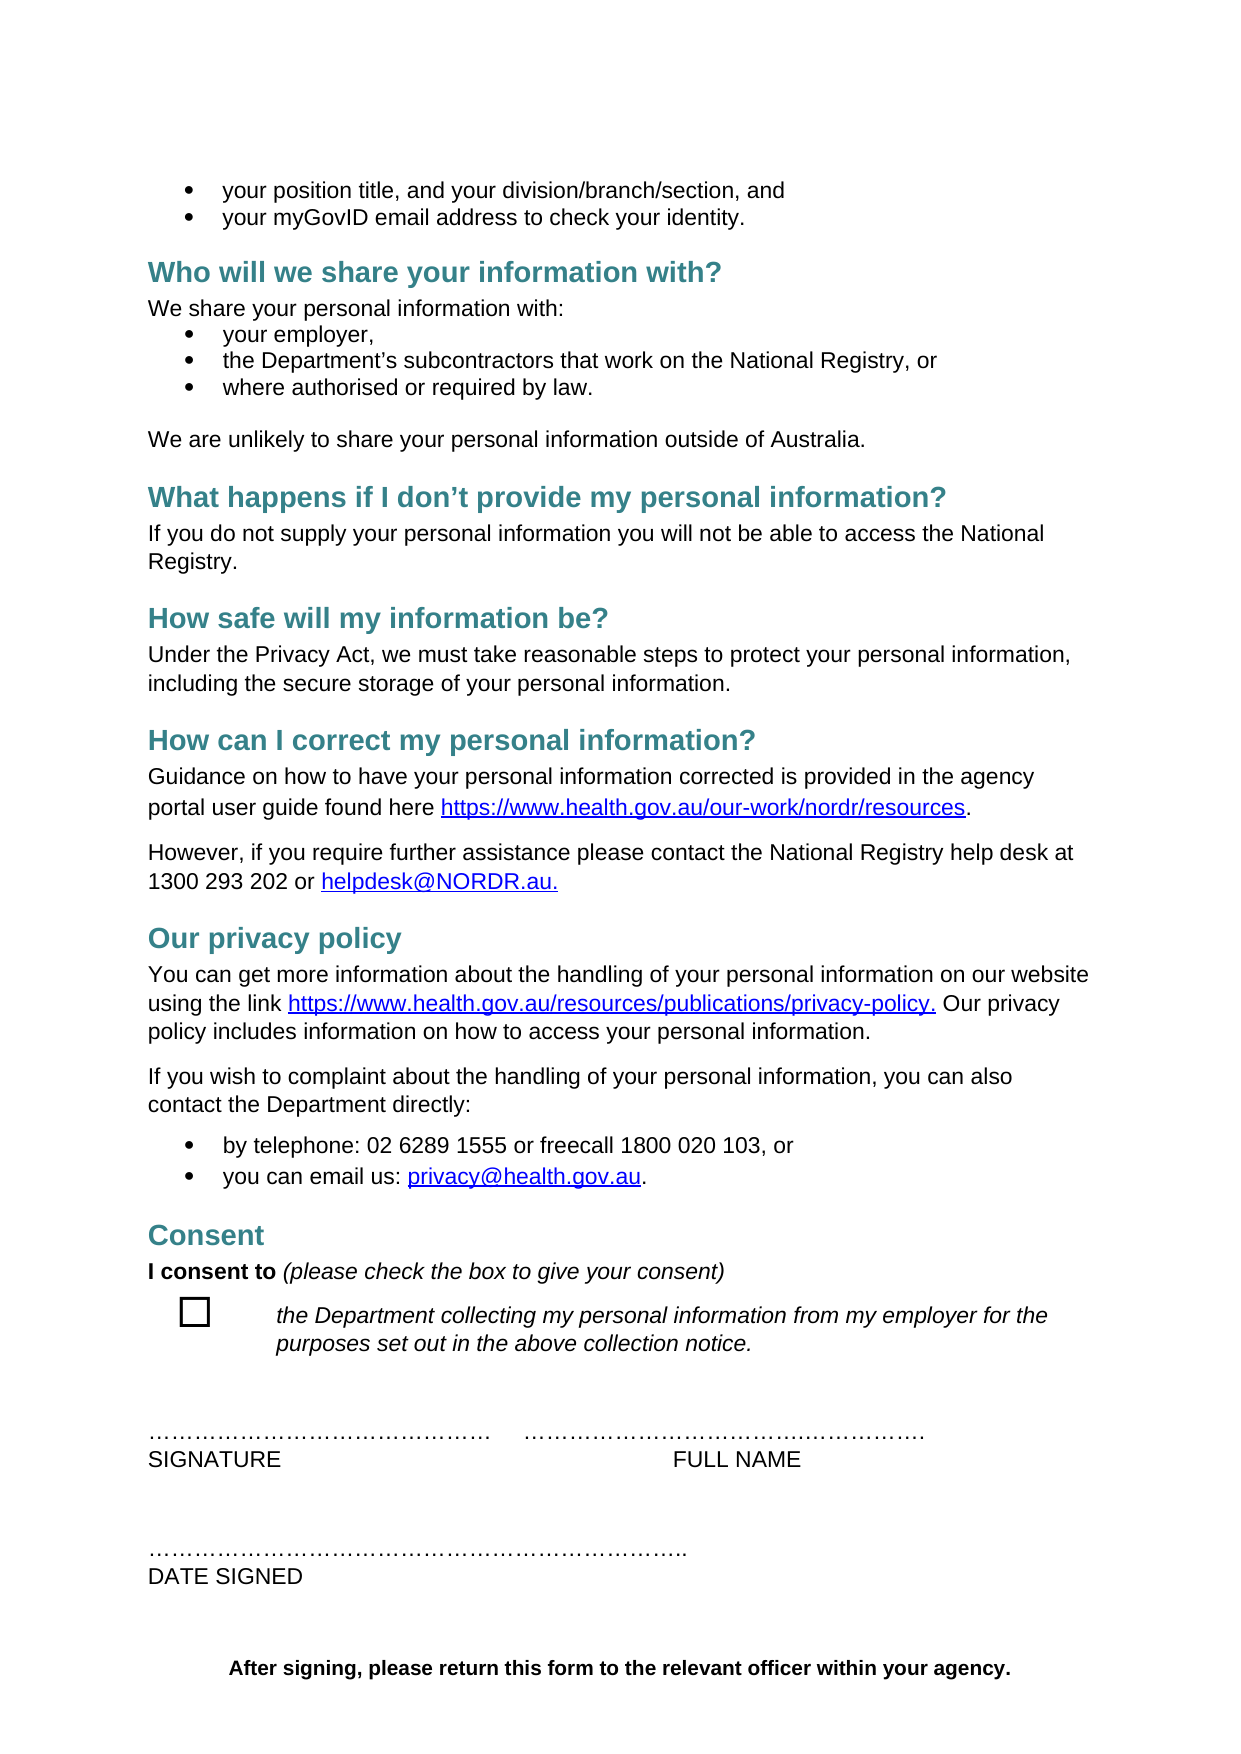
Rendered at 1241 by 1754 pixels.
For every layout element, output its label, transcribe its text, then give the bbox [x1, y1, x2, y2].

text Under the Privacy Act, we must take reasonable steps to protect your personal information, including the secure storage of your personal information. [148, 641, 1092, 696]
text If you do not supply your personal information you will not be able to access the National Registry. [148, 520, 1092, 574]
text ……………………………………… ……………………………….……………. [148, 1418, 1092, 1444]
subtitle Consent [148, 1218, 1092, 1251]
list the Department’s subcontractors that work on the National Registry, or [185, 347, 1092, 374]
subtitle What happens if I don’t provide my personal information? [148, 480, 1092, 513]
text We share your personal information with: [148, 295, 1092, 321]
list your employer, [185, 321, 1092, 347]
text DATE SIGNED [148, 1563, 1092, 1589]
list your myGovID email address to check your identity. [185, 203, 1092, 230]
text Guidance on how to have your personal information corrected is provided in the agency portal user guide found here https://www.health.gov.au/our-work/nordr/resources. [148, 763, 1092, 820]
text I consent to (please check the box to give your consent) [148, 1258, 1092, 1284]
subtitle Our privacy policy [148, 921, 1092, 955]
text You can get more information about the handling of your personal information on our website using the link https://www.health.gov.au/resources/publications/privacy-policy. Our privacy policy includes information on how to access your personal information. [148, 961, 1092, 1044]
text …………………………………………………………….. [148, 1535, 1092, 1561]
subtitle How can I correct my personal information? [148, 723, 1092, 757]
text However, if you require further assistance please contact the National Registry help desk at 1300 293 202 or helpdesk@NORDR.au. [148, 839, 1092, 894]
text We are unlikely to share your personal information outside of Australia. [148, 426, 1092, 453]
list by telephone: 02 6289 1555 or freecall 1800 020 103, or [185, 1132, 1092, 1159]
text If you wish to complaint about the handling of your personal information, you can also contact the Department directly: [148, 1063, 1092, 1118]
subtitle Who will we share your information with? [148, 255, 1092, 288]
list your position title, and your division/branch/section, and [185, 177, 1092, 203]
list where authorised or required by law. [185, 374, 1092, 400]
list you can email us: privacy@health.gov.au. [185, 1163, 1092, 1189]
subtitle How safe will my information be? [148, 602, 1092, 635]
text SIGNATURE FULL NAME [148, 1446, 1092, 1473]
